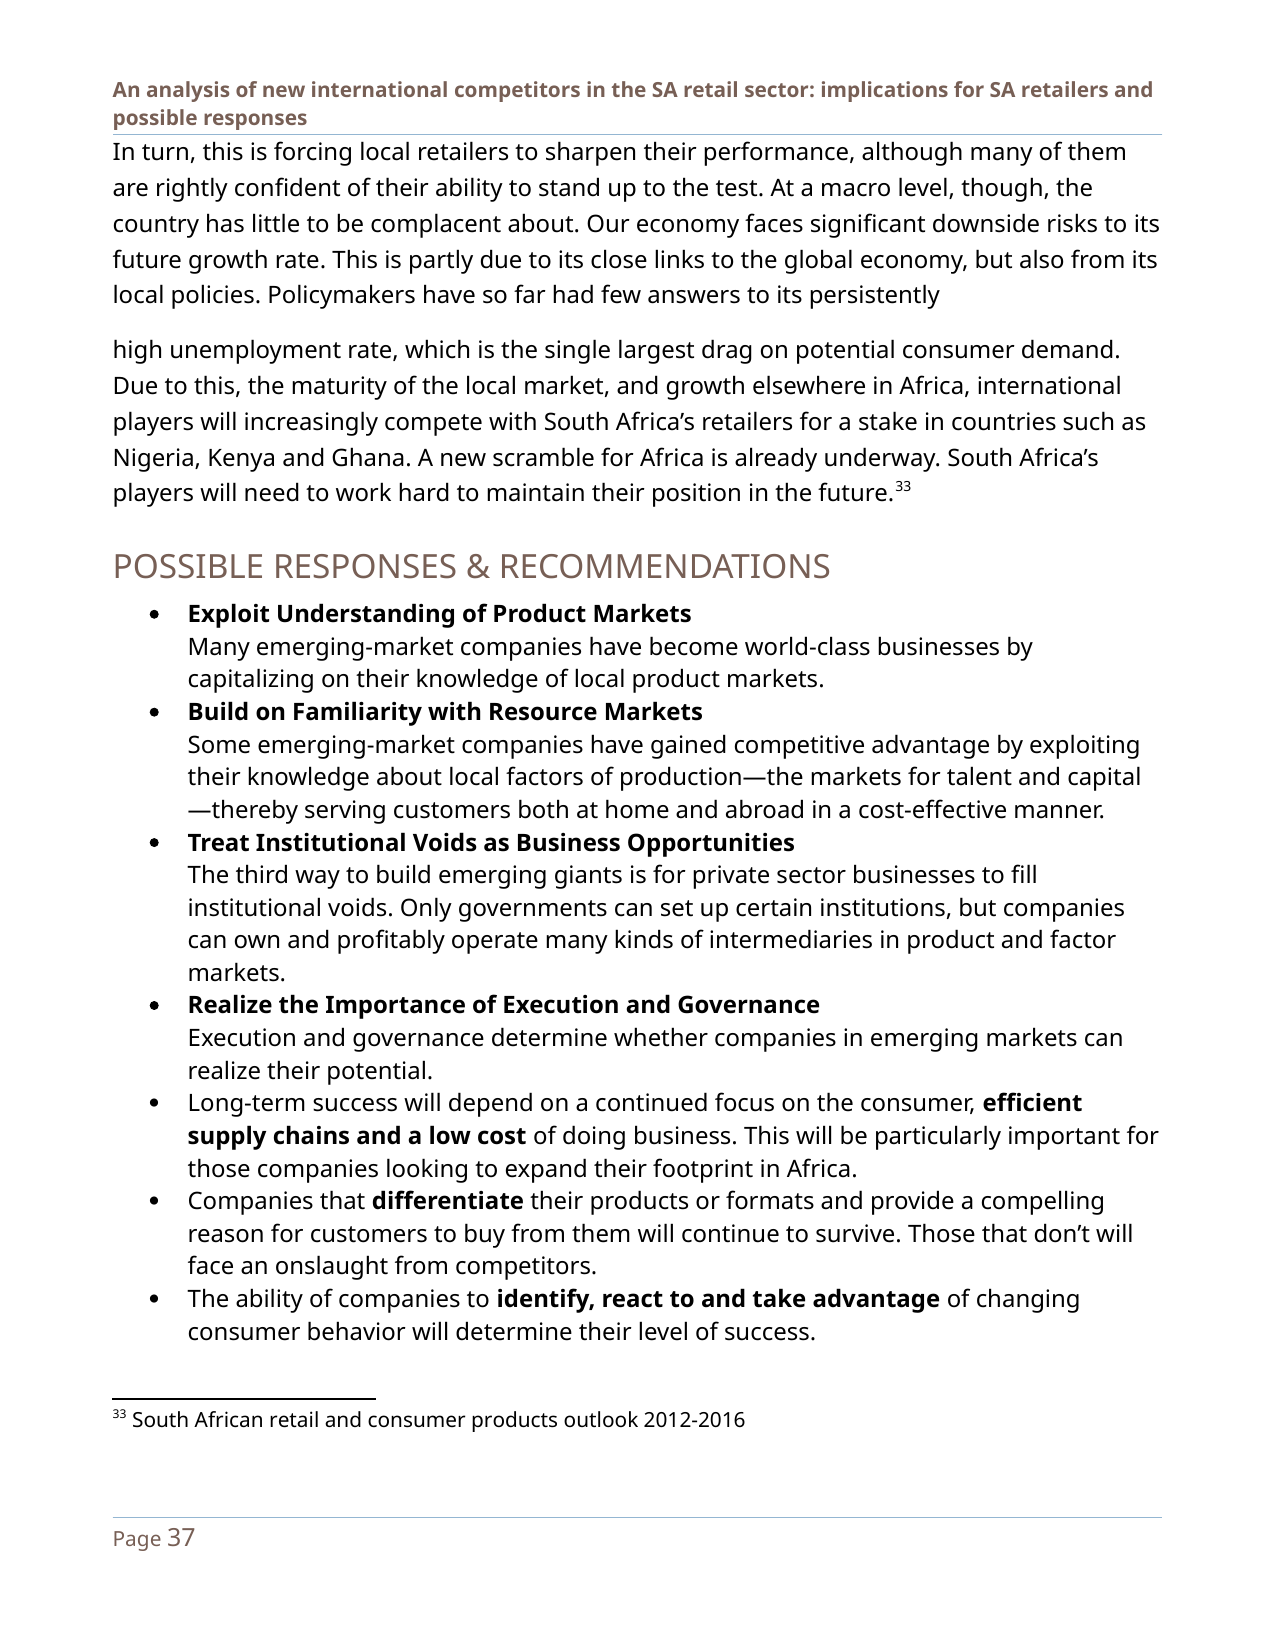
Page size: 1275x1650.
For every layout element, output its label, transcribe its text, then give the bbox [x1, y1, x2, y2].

list Treat Institutional Voids as Business Opportunities [150, 825, 1162, 858]
text In turn, this is forcing local retailers to sharpen their performance, although many of them are rightly confident of their ability to stand up to the test. At a macro level, though, the country has little to be complacent about. Our economy faces significant downside risks to its future growth rate. This is partly due to its close links to the global economy, but also from its local policies. Policymakers have so far had few answers to its persistently [112, 135, 1162, 311]
text high unemployment rate, which is the single largest drag on potential consumer demand. Due to this, the maturity of the local market, and growth elsewhere in Africa, international players will increasingly compete with South Africa’s retailers for a stake in countries such as Nigeria, Kenya and Ghana. A new scramble for Africa is already underway. South Africa’s players will need to work hard to maintain their position in the future. [112, 333, 1162, 509]
list Companies that differentiate their products or formats and provide a compelling reason for customers to buy from them will continue to survive. Those that don’t will face an onslaught from competitors. [150, 1184, 1162, 1282]
text Some emerging-market companies have gained competitive advantage by exploiting their knowledge about local factors of production—the markets for talent and capital—thereby serving customers both at home and abroad in a cost-effective manner. [187, 727, 1162, 825]
subtitle Many emerging-market companies have become world-class businesses by capitalizing on their knowledge of local product markets. [187, 630, 1162, 695]
list The ability of companies to identify, react to and take advantage of changing consumer behavior will determine their level of success. [150, 1282, 1162, 1347]
subtitle Exploit Understanding of Product Markets [150, 597, 1162, 630]
list Long-term success will depend on a continued focus on the consumer, efficient supply chains and a low cost of doing business. This will be particularly important for those companies looking to expand their footprint in Africa. [150, 1086, 1162, 1184]
subtitle POSSIBLE RESPONSES & recommendations [112, 543, 1162, 589]
list Realize the Importance of Execution and Governance [150, 988, 1162, 1021]
list Build on Familiarity with Resource Markets [150, 695, 1162, 727]
text Execution and governance determine whether companies in emerging markets can realize their potential. [187, 1021, 1162, 1086]
text The third way to build emerging giants is for private sector businesses to fill institutional voids. Only governments can set up certain institutions, but companies can own and profitably operate many kinds of intermediaries in product and factor markets. [187, 858, 1162, 988]
